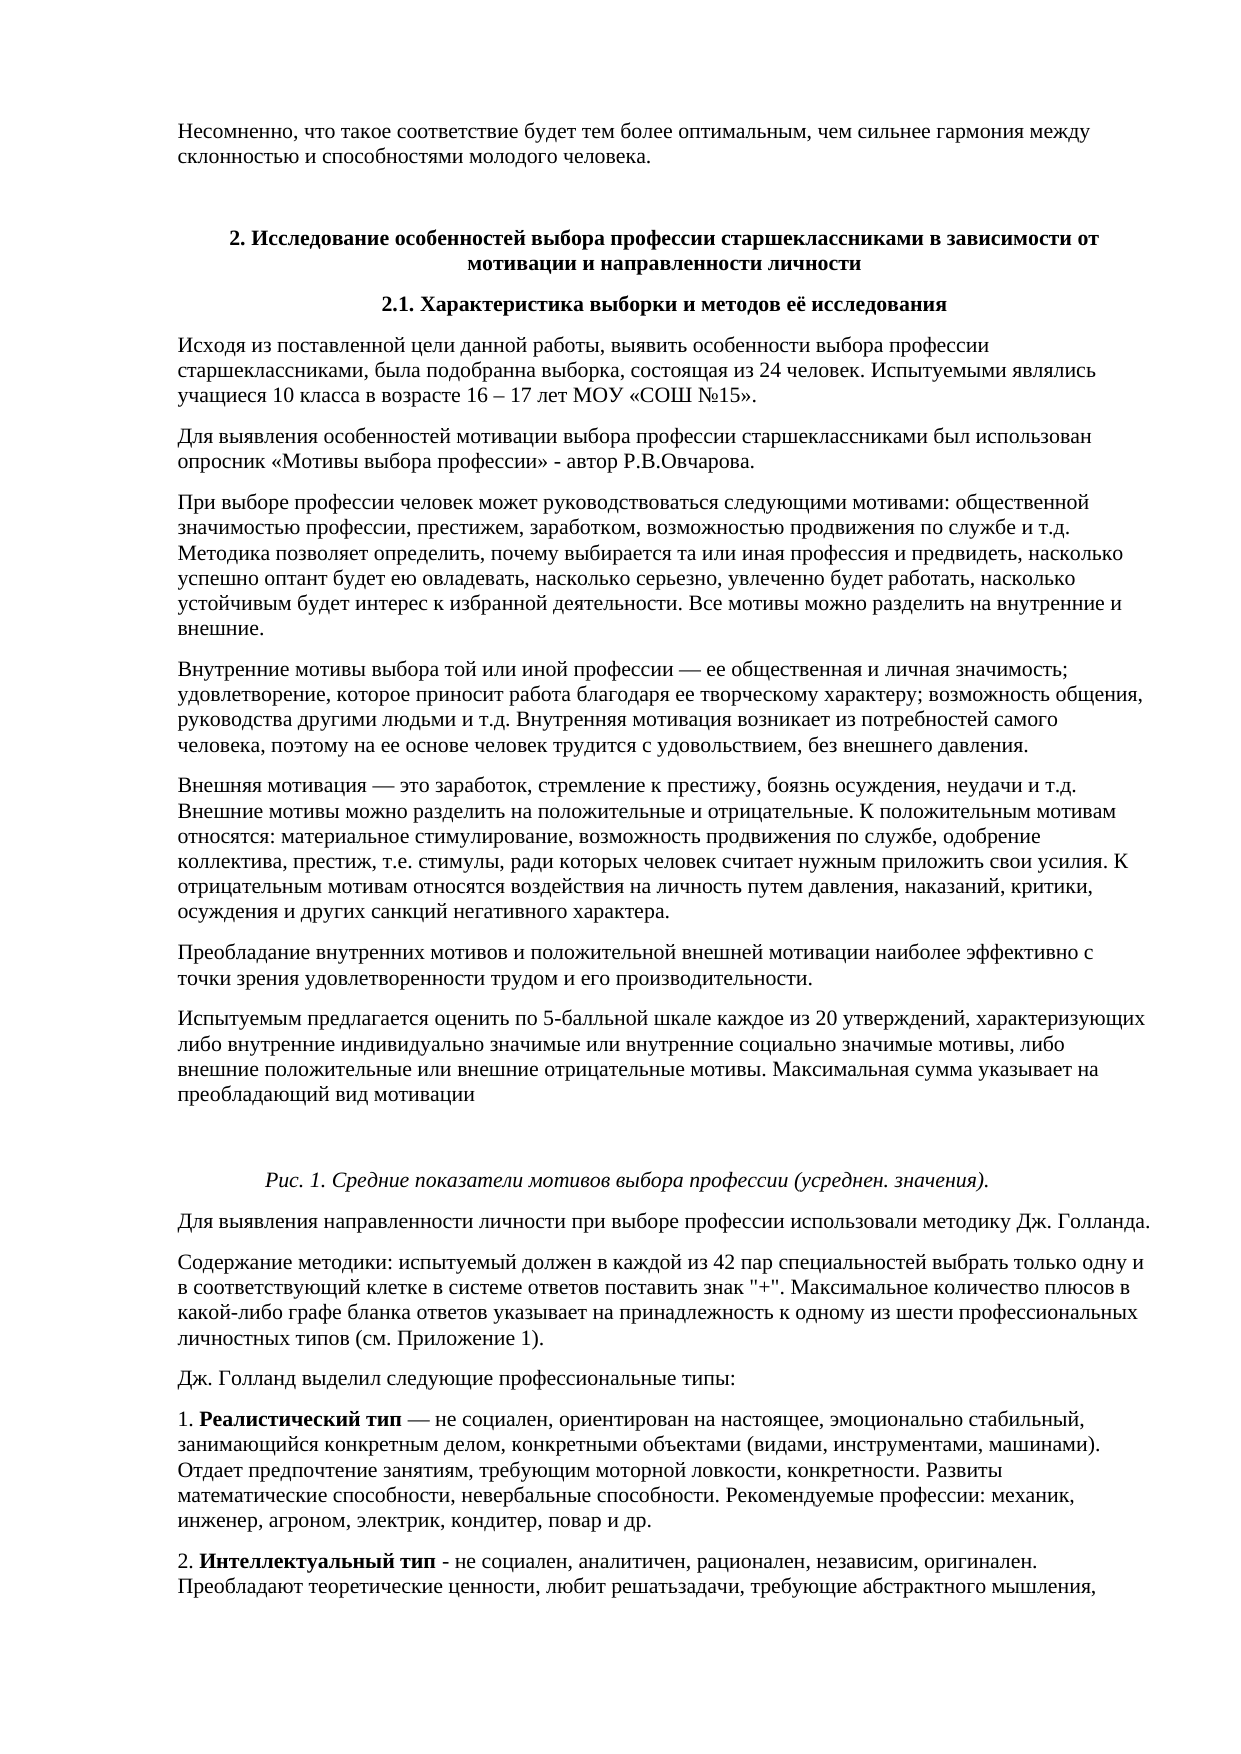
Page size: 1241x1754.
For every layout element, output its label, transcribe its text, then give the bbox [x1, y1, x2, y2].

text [177, 118, 1152, 168]
text При выборе профессии человек может руководствоваться следующими мотивами: общественной значимостью профессии, престижем, заработком, возможностью продвижения по службе и т.д. Методика позволяет определить, почему выбирается та или иная профессия и предвидеть, насколько успешно оптант будет ею овладевать, насколько серьезно, увлеченно будет работать, насколько устойчивым будет интерес к избранной деятельности. Все мотивы можно разделить на внутренние и внешние. [177, 489, 1152, 640]
text 1. Реалистический тип — не социален, ориентирован на настоящее, эмоционально стабильный, занимающийся конкретным делом, конкретными объектами (видами, инструментами, машинами). Отдает предпочтение занятиям, требующим моторной ловкости, конкретности. Развиты математические способности, невербальные способности. Рекомендуемые профессии: механик, инженер, агроном, электрик, кондитер, повар и др. [177, 1406, 1152, 1532]
text 2. Исследование особенностей выбора профессии старшеклассниками в зависимости от мотивации и направленности личности [177, 225, 1152, 275]
text 2.1. Характеристика выборки и методов её исследования [177, 291, 1152, 316]
text Содержание методики: испытуемый должен в каждой из 42 пар специальностей выбрать только одну и в соответствующий клетке в системе ответов поставить знак "+". Максимальное количество плюсов в какой-либо графе бланка ответов указывает на принадлежность к одному из шести профессиональных личностных типов (см. Приложение 1). [177, 1249, 1152, 1350]
text Для выявления направленности личности при выборе профессии использовали методику Дж. Голланда. [177, 1208, 1152, 1233]
text Внутренние мотивы выбора той или иной профессии — ее общественная и личная значимость; удовлетворение, которое приносит работа благодаря ее творческому характеру; возможность общения, руководства другими людьми и т.д. Внутренняя мотивация возникает из потребностей самого человека, поэтому на ее основе человек трудится с удовольствием, без внешнего давления. [177, 656, 1152, 757]
text Дж. Голланд выделил следующие профессиональные типы: [177, 1365, 1152, 1391]
text Преобладание внутренних мотивов и положительной внешней мотивации наиболее эффективно с точки зрения удовлетворенности трудом и его производительности. [177, 939, 1152, 990]
text Испытуемым предлагается оценить по 5-балльной шкале каждое из 20 утверждений, характеризующих либо внутренние индивидуально значимые или внутренние социально значимые мотивы, либо внешние положительные или внешние отрицательные мотивы. Максимальная сумма указывает на преобладающий вид мотивации [177, 1005, 1152, 1106]
text Для выявления особенностей мотивации выбора профессии старшеклассниками был использован опросник «Мотивы выбора профессии» - автор Р.В.Овчарова. [177, 423, 1152, 473]
text Исходя из поставленной цели данной работы, выявить особенности выбора профессии старшеклассниками, была подобранна выборка, состоящая из 24 человек. Испытуемыми являлись учащиеся 10 класса в возрасте 16 – 17 лет МОУ «СОШ №15». [177, 332, 1152, 407]
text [177, 1548, 1152, 1598]
text Рис. 1. Средние показатели мотивов выбора профессии (усреднен. значения). [177, 1122, 1152, 1192]
text Внешняя мотивация — это заработок, стремление к престижу, боязнь осуждения, неудачи и т.д. Внешние мотивы можно разделить на положительные и отрицательные. К положительным мотивам относятся: материальное стимулирование, возможность продвижения по службе, одобрение коллектива, престиж, т.е. стимулы, ради которых человек считает нужным приложить свои усилия. К отрицательным мотивам относятся воздействия на личность путем давления, наказаний, критики, осуждения и других санкций негативного характера. [177, 772, 1152, 924]
